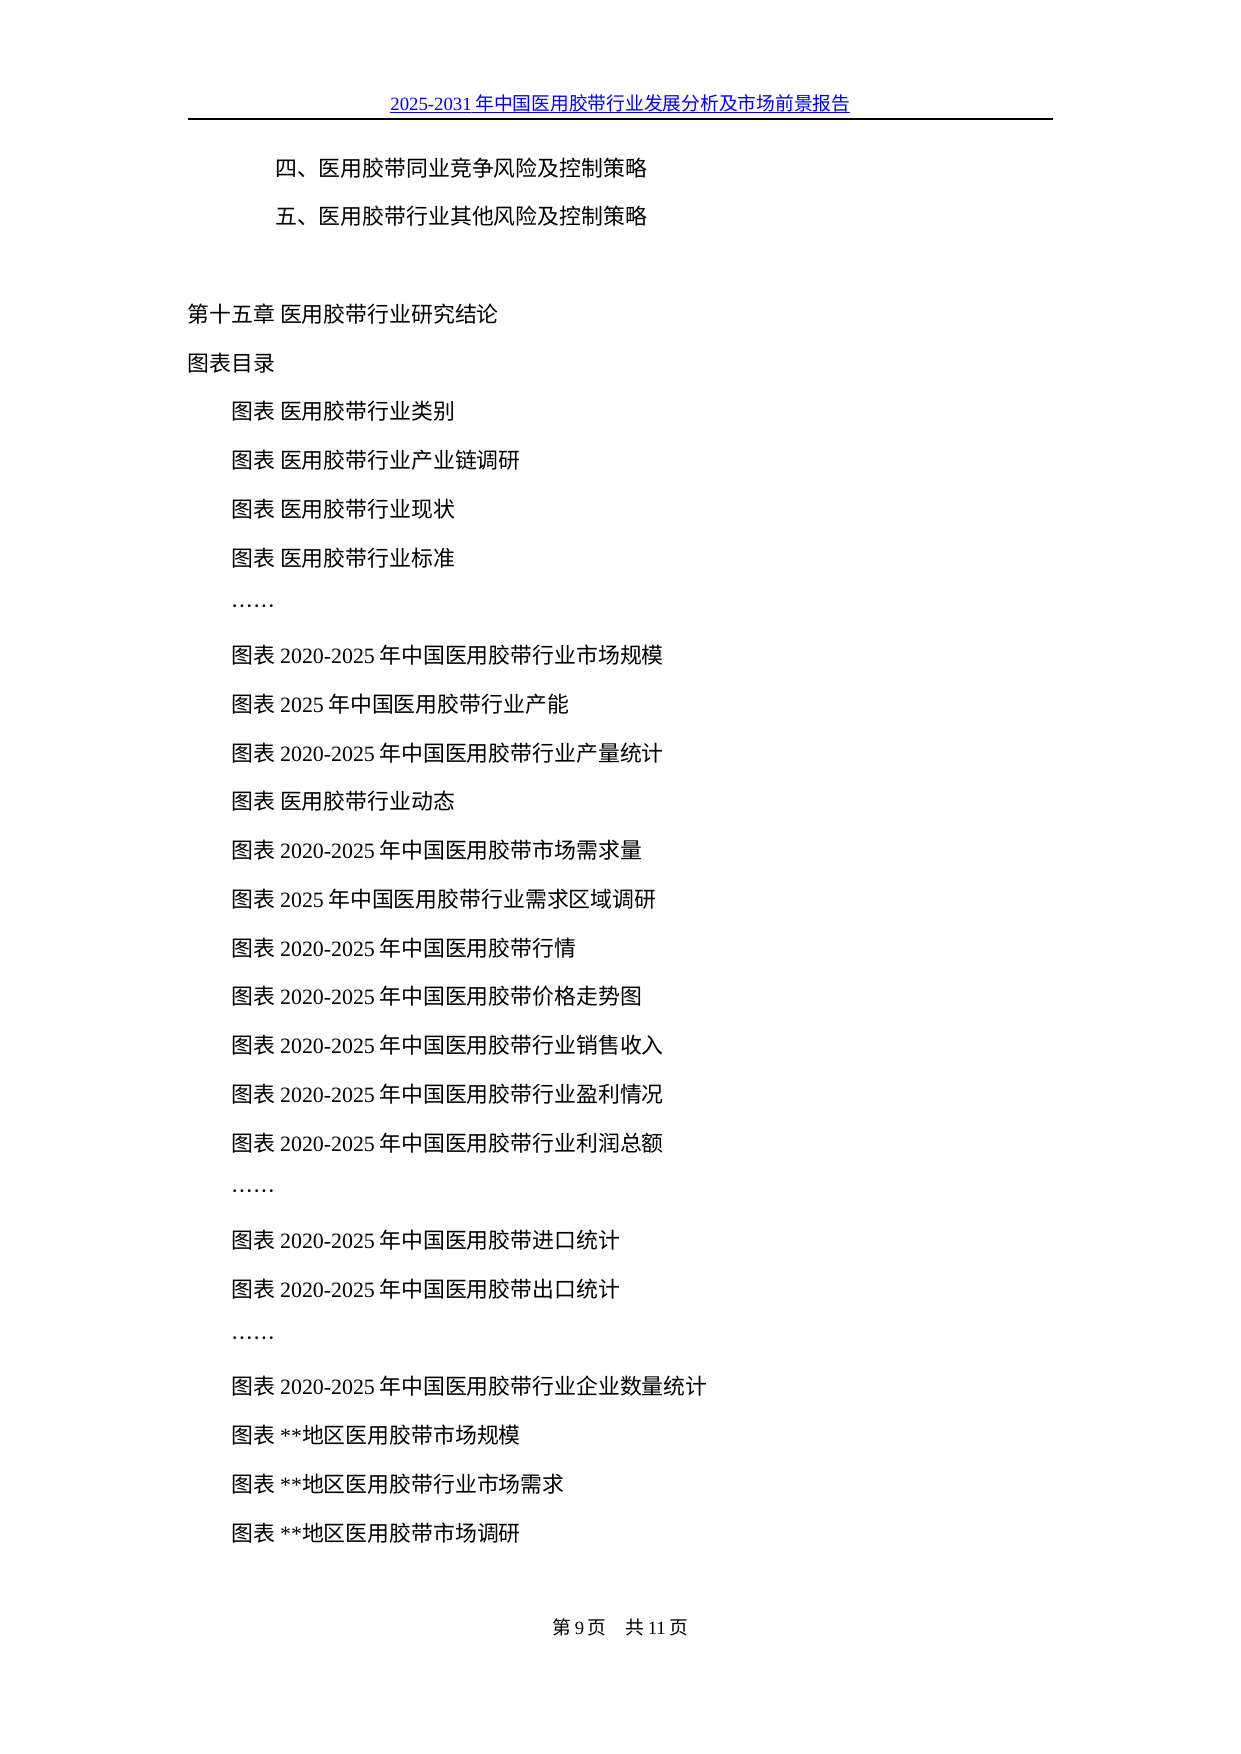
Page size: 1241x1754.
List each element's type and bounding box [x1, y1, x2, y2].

text [187, 150, 1053, 1548]
